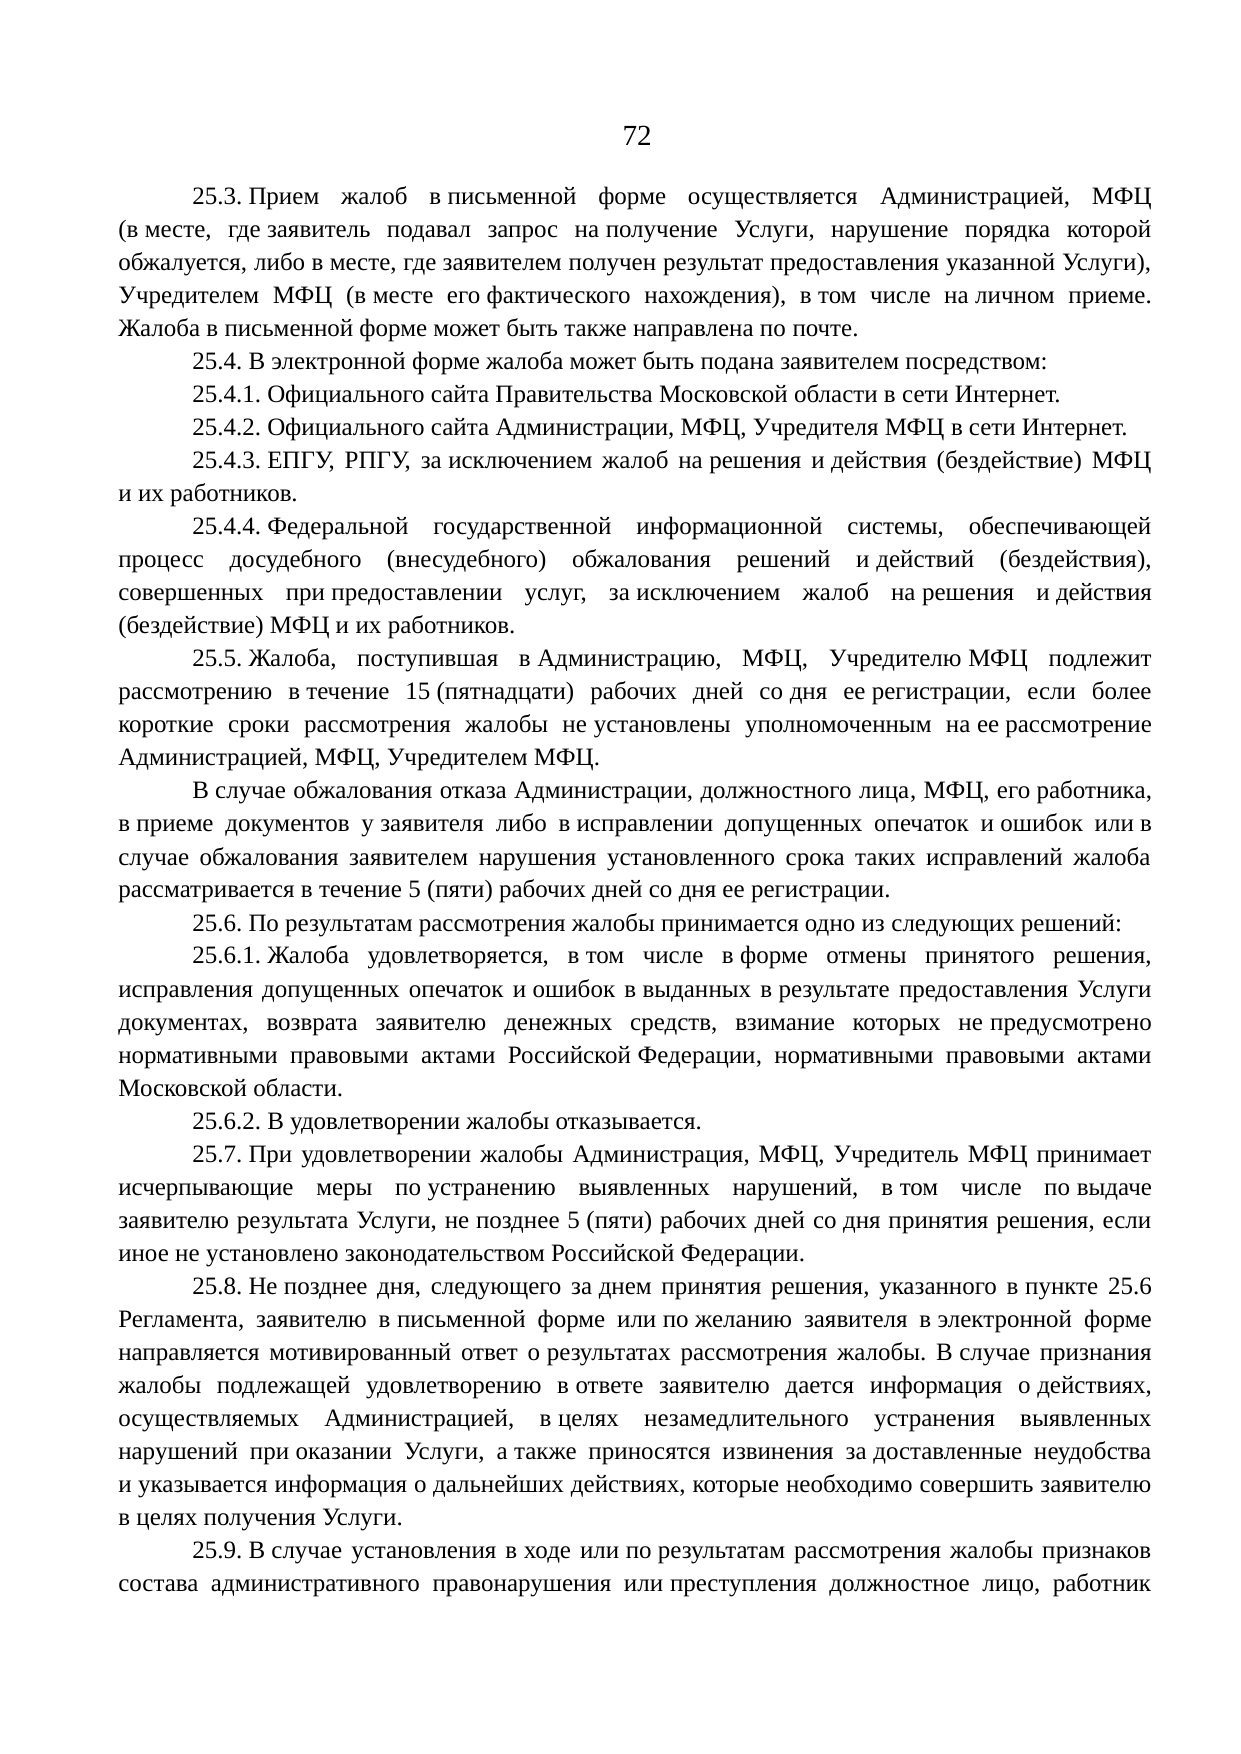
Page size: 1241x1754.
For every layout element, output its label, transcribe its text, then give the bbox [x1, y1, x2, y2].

text 25.7. При удовлетворении жалобы Администрация, МФЦ, Учредитель МФЦ принимает исчерпывающие меры по устранению выявленных нарушений, в том числе по выдаче заявителю результата Услуги, не позднее 5 (пяти) рабочих дней со дня принятия решения, если иное не установлено законодательством Российской Федерации. [118, 1139, 1152, 1267]
text 25.6. По результатам рассмотрения жалобы принимается одно из следующих решений: [118, 908, 1152, 936]
text 25.5. Жалоба, поступившая в Администрацию, МФЦ, Учредителю МФЦ подлежит рассмотрению в течение 15 (пятнадцати) рабочих дней со дня ее регистрации, если более короткие сроки рассмотрения жалобы не установлены уполномоченным на ее рассмотрение Администрацией, МФЦ, Учредителем МФЦ. [118, 643, 1152, 771]
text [118, 1535, 1152, 1597]
text В случае обжалования отказа Администрации, должностного лица, МФЦ, его работника, в приеме документов у заявителя либо в исправлении допущенных опечаток и ошибок или в случае обжалования заявителем нарушения установленного срока таких исправлений жалоба рассматривается в течение 5 (пяти) рабочих дней со дня ее регистрации. [118, 776, 1152, 903]
text 25.4.2. Официального сайта Администрации, МФЦ, Учредителя МФЦ в сети Интернет. [118, 412, 1152, 441]
text 25.4.3. ЕПГУ, РПГУ, за исключением жалоб на решения и действия (бездействие) МФЦ и их работников. [118, 445, 1152, 507]
text 25.6.2. В удовлетворении жалобы отказывается. [118, 1106, 1152, 1134]
text 25.8. Не позднее дня, следующего за днем принятия решения, указанного в пункте 25.6 Регламента, заявителю в письменной форме или по желанию заявителя в электронной форме направляется мотивированный ответ о результатах рассмотрения жалобы. В случае признания жалобы подлежащей удовлетворению в ответе заявителю дается информация о действиях, осуществляемых Администрацией, в целях незамедлительного устранения выявленных нарушений при оказании Услуги, а также приносятся извинения за доставленные неудобства и указывается информация о дальнейших действиях, которые необходимо совершить заявителю в целях получения Услуги. [118, 1271, 1152, 1531]
text 25.3. Прием жалоб в письменной форме осуществляется Администрацией, МФЦ (в месте, где заявитель подавал запрос на получение Услуги, нарушение порядка которой обжалуется, либо в месте, где заявителем получен результат предоставления указанной Услуги), Учредителем МФЦ (в месте его фактического нахождения), в том числе на личном приеме. Жалоба в письменной форме может быть также направлена по почте. [118, 181, 1152, 342]
text 25.4.4. Федеральной государственной информационной системы, обеспечивающей процесс досудебного (внесудебного) обжалования решений и действий (бездействия), совершенных при предоставлении услуг, за исключением жалоб на решения и действия (бездействие) МФЦ и их работников. [118, 511, 1152, 639]
text 25.6.1. Жалоба удовлетворяется, в том числе в форме отмены принятого решения, исправления допущенных опечаток и ошибок в выданных в результате предоставления Услуги документах, возврата заявителю денежных средств, взимание которых не предусмотрено нормативными правовыми актами Российской Федерации, нормативными правовыми актами Московской области. [118, 941, 1152, 1101]
text 25.4.1. Официального сайта Правительства Московской области в сети Интернет. [118, 379, 1152, 408]
text 25.4. В электронной форме жалоба может быть подана заявителем посредством: [118, 346, 1152, 375]
